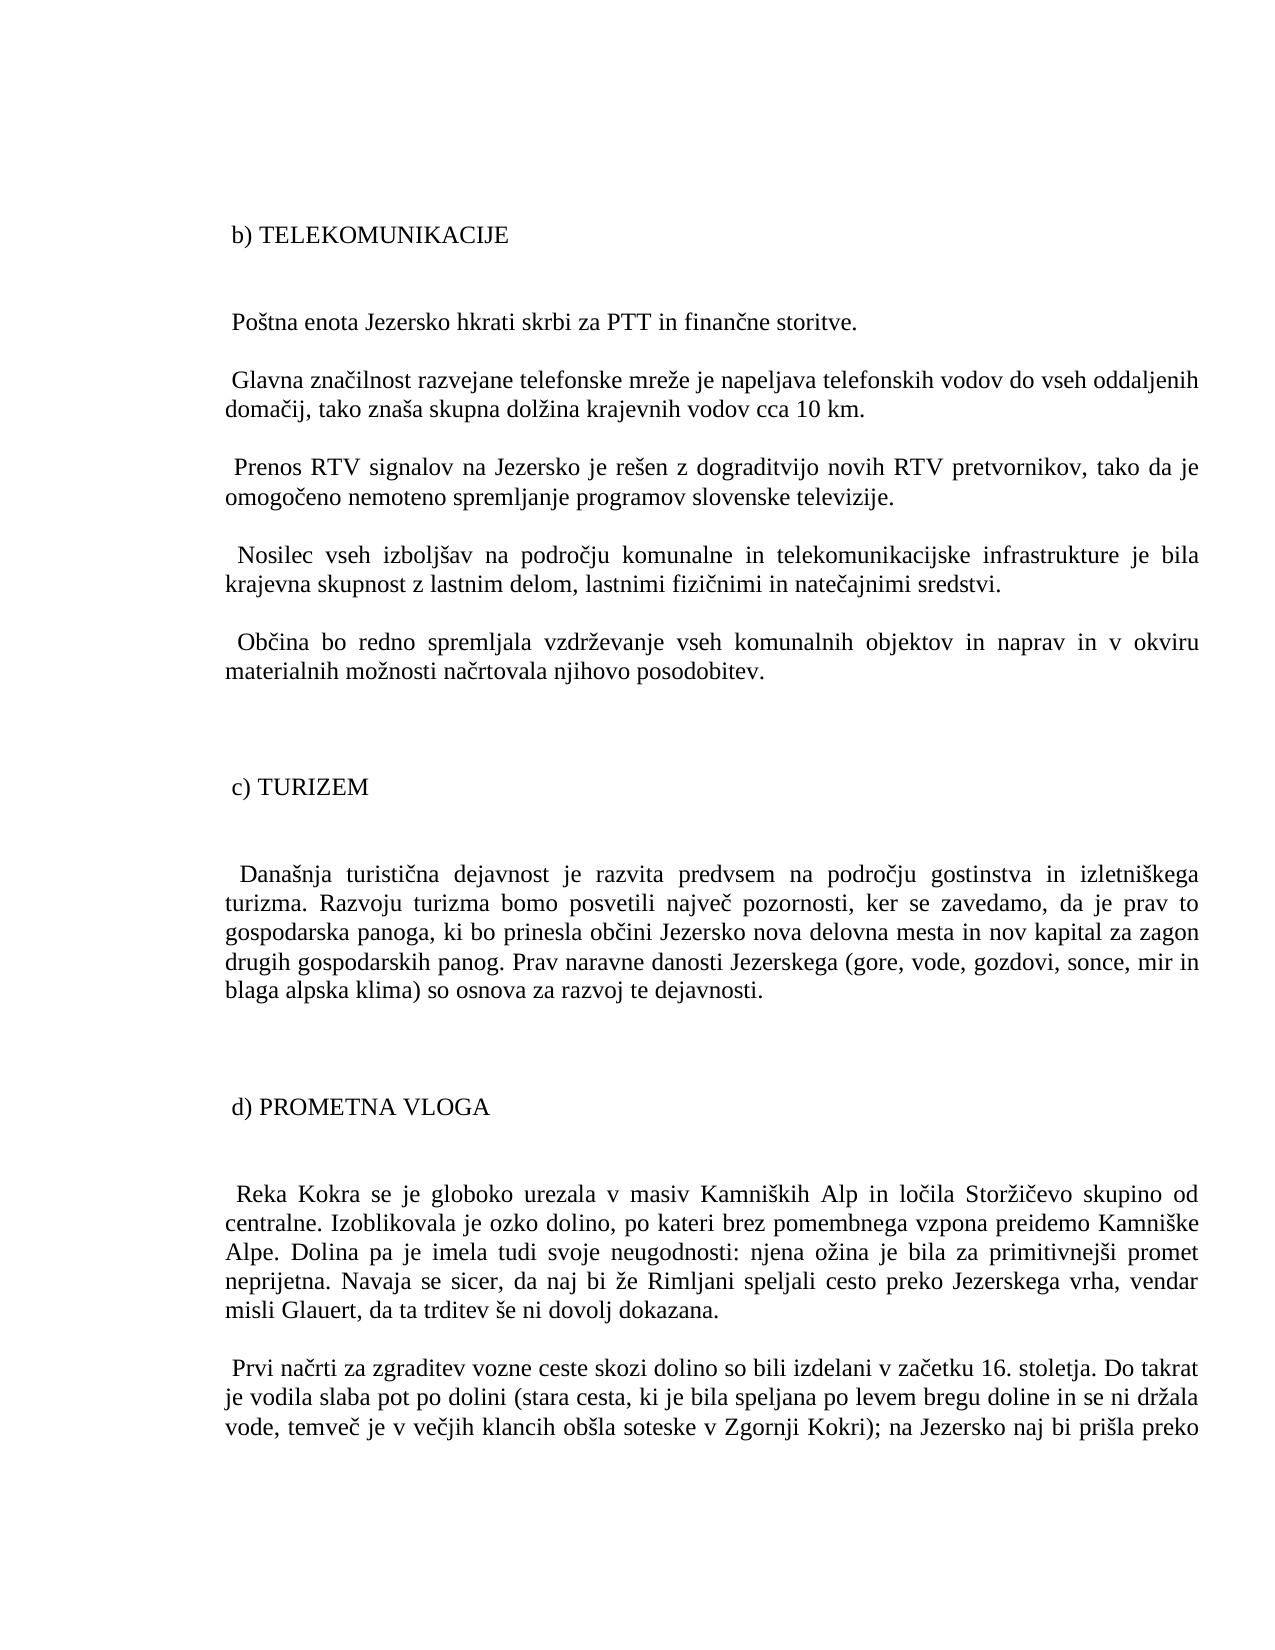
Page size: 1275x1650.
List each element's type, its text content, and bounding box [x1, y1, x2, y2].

text Občina bo redno spremljala vzdrževanje vseh komunalnih objektov in naprav in v okviru materialnih možnosti načrtovala njihovo posodobitev. [150, 627, 1125, 685]
text Nosilec vseh izboljšav na področju komunalne in telekomunikacijske infrastrukture je bila krajevna skupnost z lastnim delom, lastnimi fizičnimi in natečajnimi sredstvi. [150, 539, 1125, 598]
text b) TELEKOMUNIKACIJE [150, 220, 1125, 249]
text Reka Kokra se je globoko urezala v masiv Kamniških Alp in ločila Storžičevo skupino od centralne. Izoblikovala je ozko dolino, po kateri brez pomembnega vzpona preidemo Kamniške Alpe. Dolina pa je imela tudi svoje neugodnosti: njena ožina je bila za primitivnejši promet neprijetna. Navaja se sicer, da naj bi že Rimljani speljali cesto preko Jezerskega vrha, vendar misli Glauert, da ta trditev še ni dovolj dokazana. [150, 1179, 1125, 1324]
text Prenos RTV signalov na Jezersko je rešen z dograditvijo novih RTV pretvornikov, tako da je omogočeno nemoteno spremljanje programov slovenske televizije. [150, 452, 1125, 510]
text Današnja turistična dejavnost je razvita predvsem na področju gostinstva in izletniškega turizma. Razvoju turizma bomo posvetili največ pozornosti, ker se zavedamo, da je prav to gospodarska panoga, ki bo prinesla občini Jezersko nova delovna mesta in nov kapital za zagon drugih gospodarskih panog. Prav naravne danosti Jezerskega (gore, vode, gozdovi, sonce, mir in blaga alpska klima) so osnova za razvoj te dejavnosti. [150, 859, 1125, 1004]
text c) TURIZEM [150, 772, 1125, 801]
text Glavna značilnost razvejane telefonske mreže je napeljava telefonskih vodov do vseh oddaljenih domačij, tako znaša skupna dolžina krajevnih vodov cca 10 km. [150, 365, 1125, 423]
text Poštna enota Jezersko hkrati skrbi za PTT in finančne storitve. [150, 307, 1125, 336]
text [150, 1353, 1125, 1440]
text d) PROMETNA VLOGA [150, 1092, 1125, 1121]
